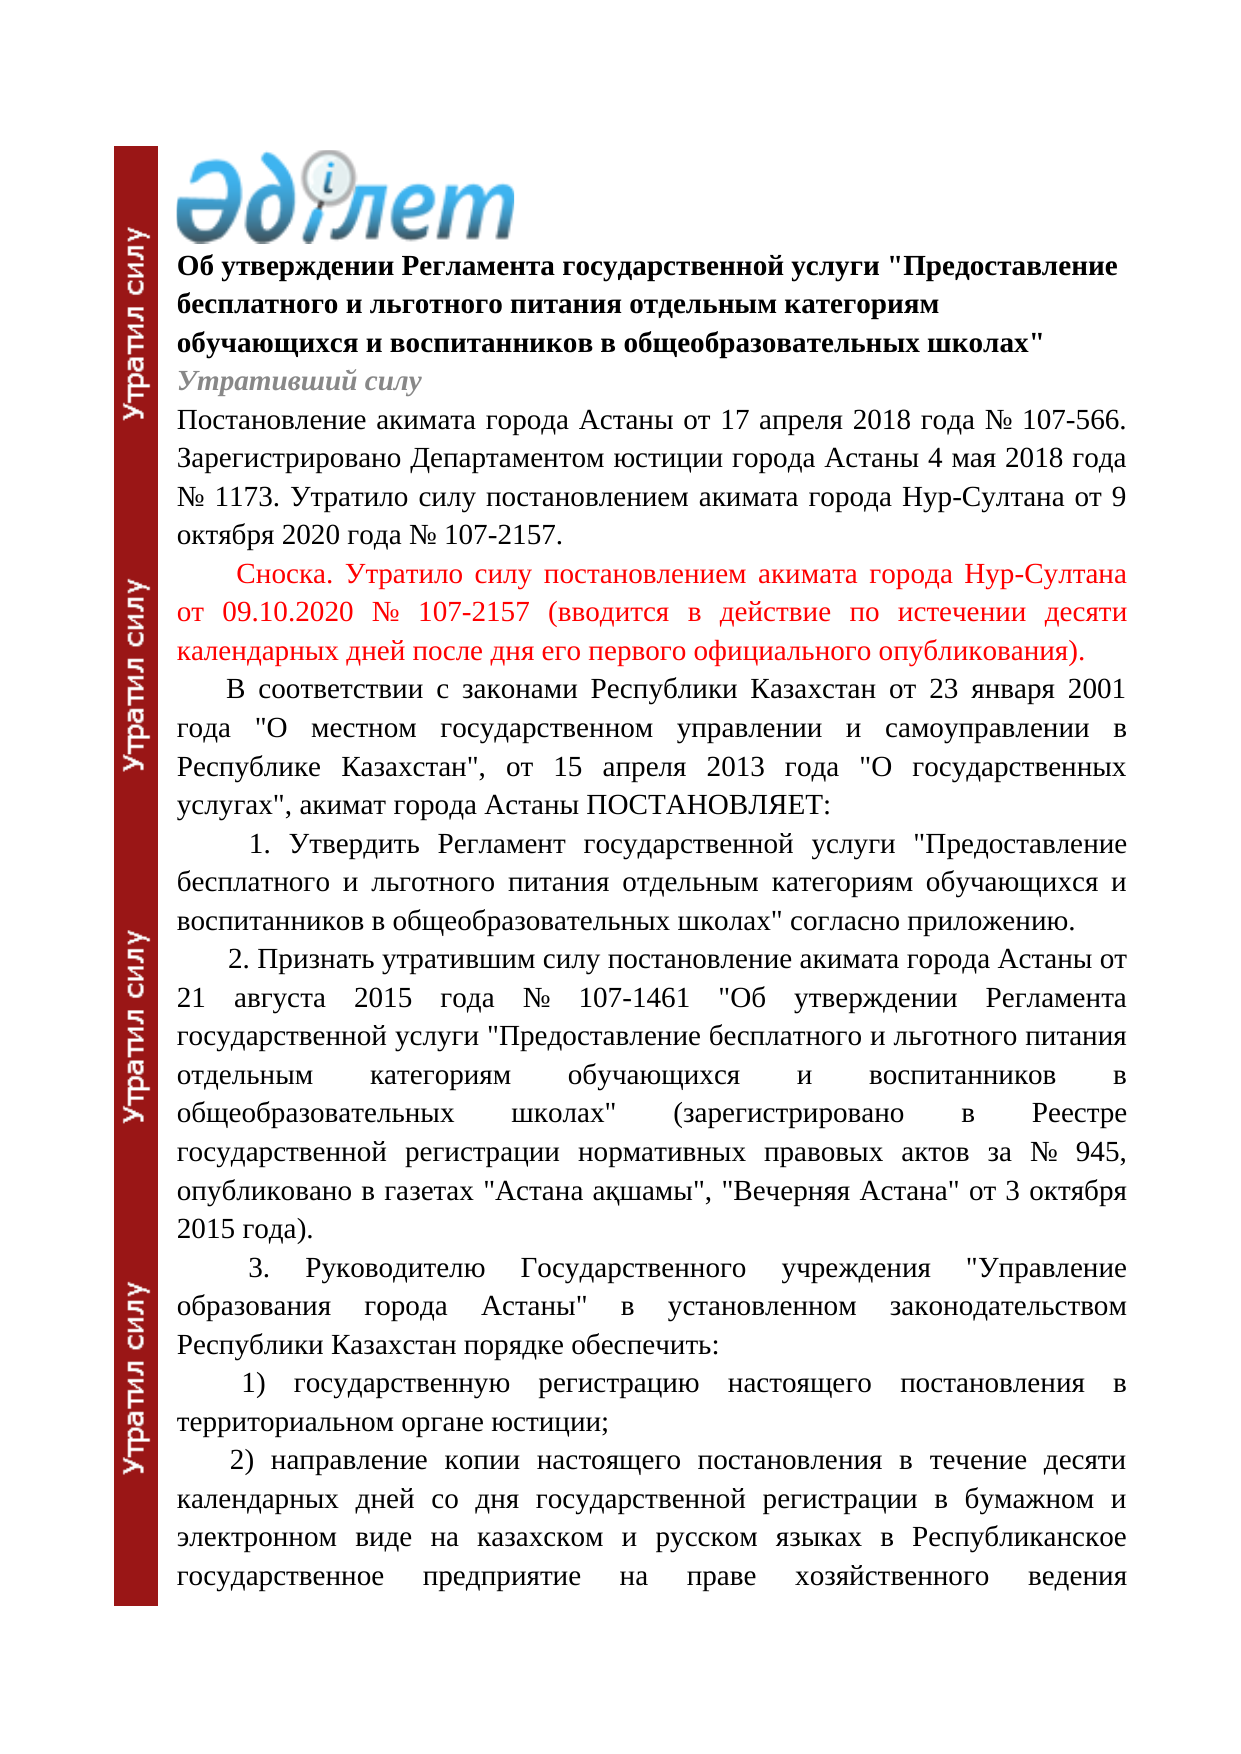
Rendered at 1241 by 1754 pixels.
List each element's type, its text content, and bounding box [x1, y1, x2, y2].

text Об утверждении Регламента государственной услуги "Предоставление бесплатного и льготного питания отдельным категориям обучающихся и воспитанников в общеобразовательных школах" [112, 248, 1128, 358]
text 3. Руководителю Государственного учреждения "Управление образования города Астаны" в установленном законодательством Республики Казахстан порядке обеспечить: [112, 1250, 1128, 1360]
text Сноска. Утратило силу постановлением акимата города Нур-Султана от 09.10.2020 № 107-2157 (вводится в действие по истечении десяти календарных дней после дня его первого официального опубликования). [112, 556, 1128, 667]
picture [176, 150, 515, 244]
text Утративший силу [112, 363, 1128, 397]
picture [114, 551, 158, 556]
text Постановление акимата города Астаны от 17 апреля 2018 года № 107-566. Зарегистрировано Департаментом юстиции города Астаны 4 мая 2018 года № 1173. Утратило силу постановлением акимата города Нур-Султана от 9 октября 2020 года № 107-2157. [112, 402, 1128, 551]
picture [114, 358, 158, 363]
picture [114, 667, 158, 672]
picture [114, 821, 158, 826]
text 1) государственную регистрацию настоящего постановления в территориальном органе юстиции; [112, 1365, 1128, 1437]
picture [114, 1592, 158, 1606]
picture [114, 1437, 158, 1442]
picture [114, 936, 158, 941]
text 2. Признать утратившим силу постановление акимата города Астаны от 21 августа 2015 года № 107-1461 "Об утверждении Регламента государственной услуги "Предоставление бесплатного и льготного питания отдельным категориям обучающихся и воспитанников в общеобразовательных школах" (зарегистрировано в Реестре государственной регистрации нормативных правовых актов за № 945, опубликовано в газетах "Астана ақшамы", "Вечерняя Астана" от 3 октября 2015 года). [112, 941, 1128, 1245]
text 1. Утвердить Регламент государственной услуги "Предоставление бесплатного и льготного питания отдельным категориям обучающихся и воспитанников в общеобразовательных школах" согласно приложению. [112, 826, 1128, 936]
picture [114, 146, 158, 248]
text В соответствии с законами Республики Казахстан от 23 января 2001 года "О местном государственном управлении и самоуправлении в Республике Казахстан", от 15 апреля 2013 года "О государственных услугах", акимат города Астаны ПОСТАНОВЛЯЕТ: [112, 672, 1128, 821]
picture [114, 1360, 158, 1365]
picture [114, 1245, 158, 1250]
picture [114, 397, 158, 402]
